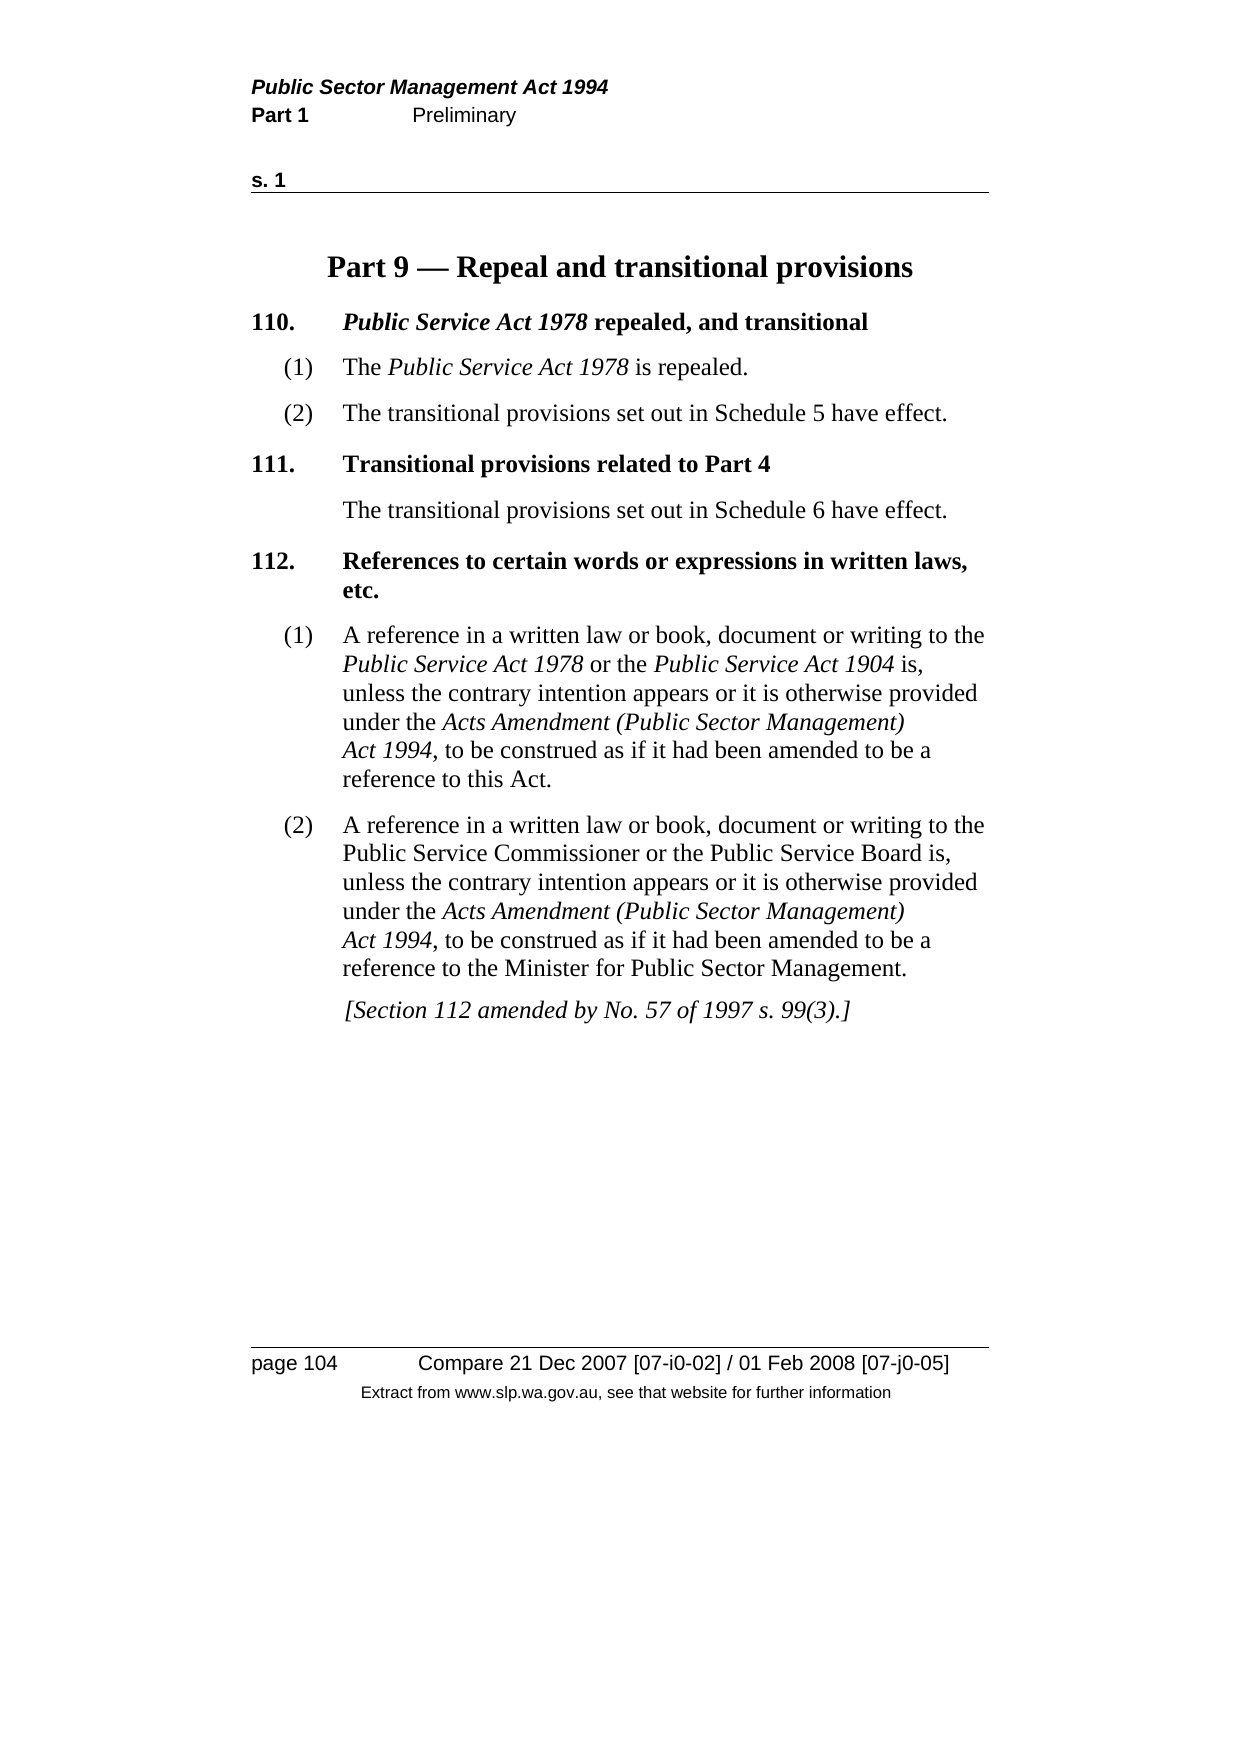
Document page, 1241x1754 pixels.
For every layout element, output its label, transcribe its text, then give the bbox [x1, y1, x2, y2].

text (2) A reference in a written law or book, document or writing to the Public Service Commissioner or the Public Service Board is, unless the contrary intention appears or it is otherwise provided under the Acts Amendment (Public Sector Management) Act 1994, to be construed as if it had been amended to be a reference to the Minister for Public Sector Management. [251, 810, 989, 982]
subtitle 110. Public Service Act 1978 repealed, and transitional [251, 307, 989, 336]
text (2) The transitional provisions set out in Schedule 5 have effect. [251, 398, 989, 426]
text The transitional provisions set out in Schedule 6 have effect. [251, 495, 989, 523]
text (1) The Public Service Act 1978 is repealed. [251, 352, 989, 381]
subtitle 112. References to certain words or expressions in written laws, etc. [251, 546, 989, 604]
subtitle 111. Transitional provisions related to Part 4 [251, 449, 989, 478]
text [Section 112 amended by No. 57 of 1997 s. 99(3).] [251, 995, 989, 1023]
subtitle Part 9 — Repeal and transitional provisions [251, 248, 989, 284]
text (1) A reference in a written law or book, document or writing to the Public Service Act 1978 or the Public Service Act 1904 is, unless the contrary intention appears or it is otherwise provided under the Acts Amendment (Public Sector Management) Act 1994, to be construed as if it had been amended to be a reference to this Act. [251, 621, 989, 793]
